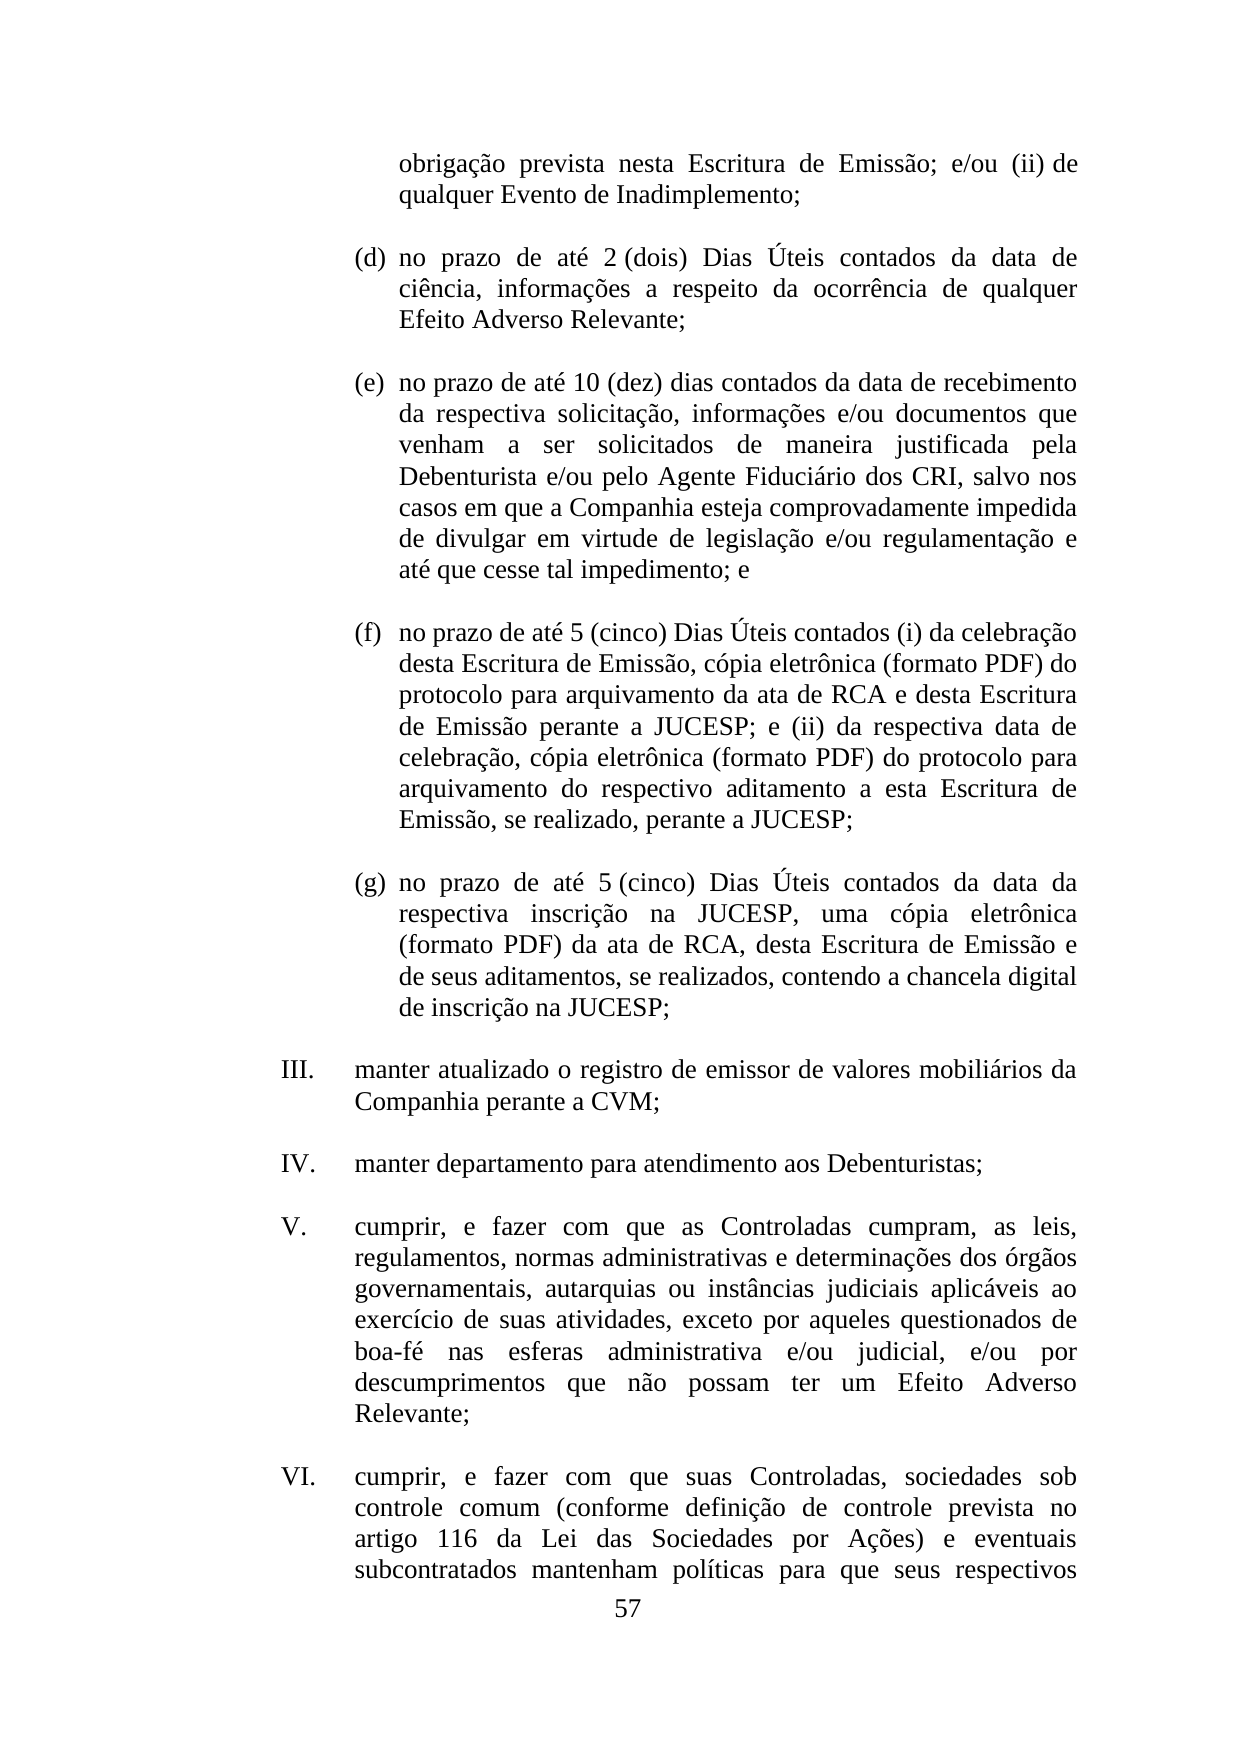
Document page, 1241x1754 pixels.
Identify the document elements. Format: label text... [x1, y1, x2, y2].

list cumprir, e fazer com que as Controladas cumpram, as leis, regulamentos, normas administrativas e determinações dos órgãos governamentais, autarquias ou instâncias judiciais aplicáveis ao exercício de suas atividades, exceto por aqueles questionados de boa-fé nas esferas administrativa e/ou judicial, e/ou por descumprimentos que não possam ter um Efeito Adverso Relevante; [281, 1210, 1078, 1429]
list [281, 1460, 1078, 1585]
list manter atualizado o registro de emissor de valores mobiliários da Companhia perante a CVM; [281, 1054, 1078, 1116]
list no prazo de até 10 (dez) dias contados da data de recebimento da respectiva solicitação, informações e/ou documentos que venham a ser solicitados de maneira justificada pela Debenturista e/ou pelo Agente Fiduciário dos CRI, salvo nos casos em que a Companhia esteja comprovadamente impedida de divulgar em virtude de legislação e/ou regulamentação e até que cesse tal impedimento; e [354, 366, 1078, 585]
list manter departamento para atendimento aos Debenturistas; [281, 1148, 1078, 1179]
list no prazo de até 2 (dois) Dias Úteis contados da data de ciência, informações a respeito da ocorrência de qualquer Efeito Adverso Relevante; [354, 241, 1078, 335]
list no prazo de até 5 (cinco) Dias Úteis contados da data da respectiva inscrição na JUCESP, uma cópia eletrônica (formato PDF) da ata de RCA, desta Escritura de Emissão e de seus aditamentos, se realizados, contendo a chancela digital de inscrição na JUCESP; [354, 866, 1078, 1023]
list no prazo de até 5 (cinco) Dias Úteis contados (i) da celebração desta Escritura de Emissão, cópia eletrônica (formato PDF) do protocolo para arquivamento da ata de RCA e desta Escritura de Emissão perante a JUCESP; e (ii) da respectiva data de celebração, cópia eletrônica (formato PDF) do protocolo para arquivamento do respectivo aditamento a esta Escritura de Emissão, se realizado, perante a JUCESP; [354, 616, 1078, 835]
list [354, 148, 1078, 210]
